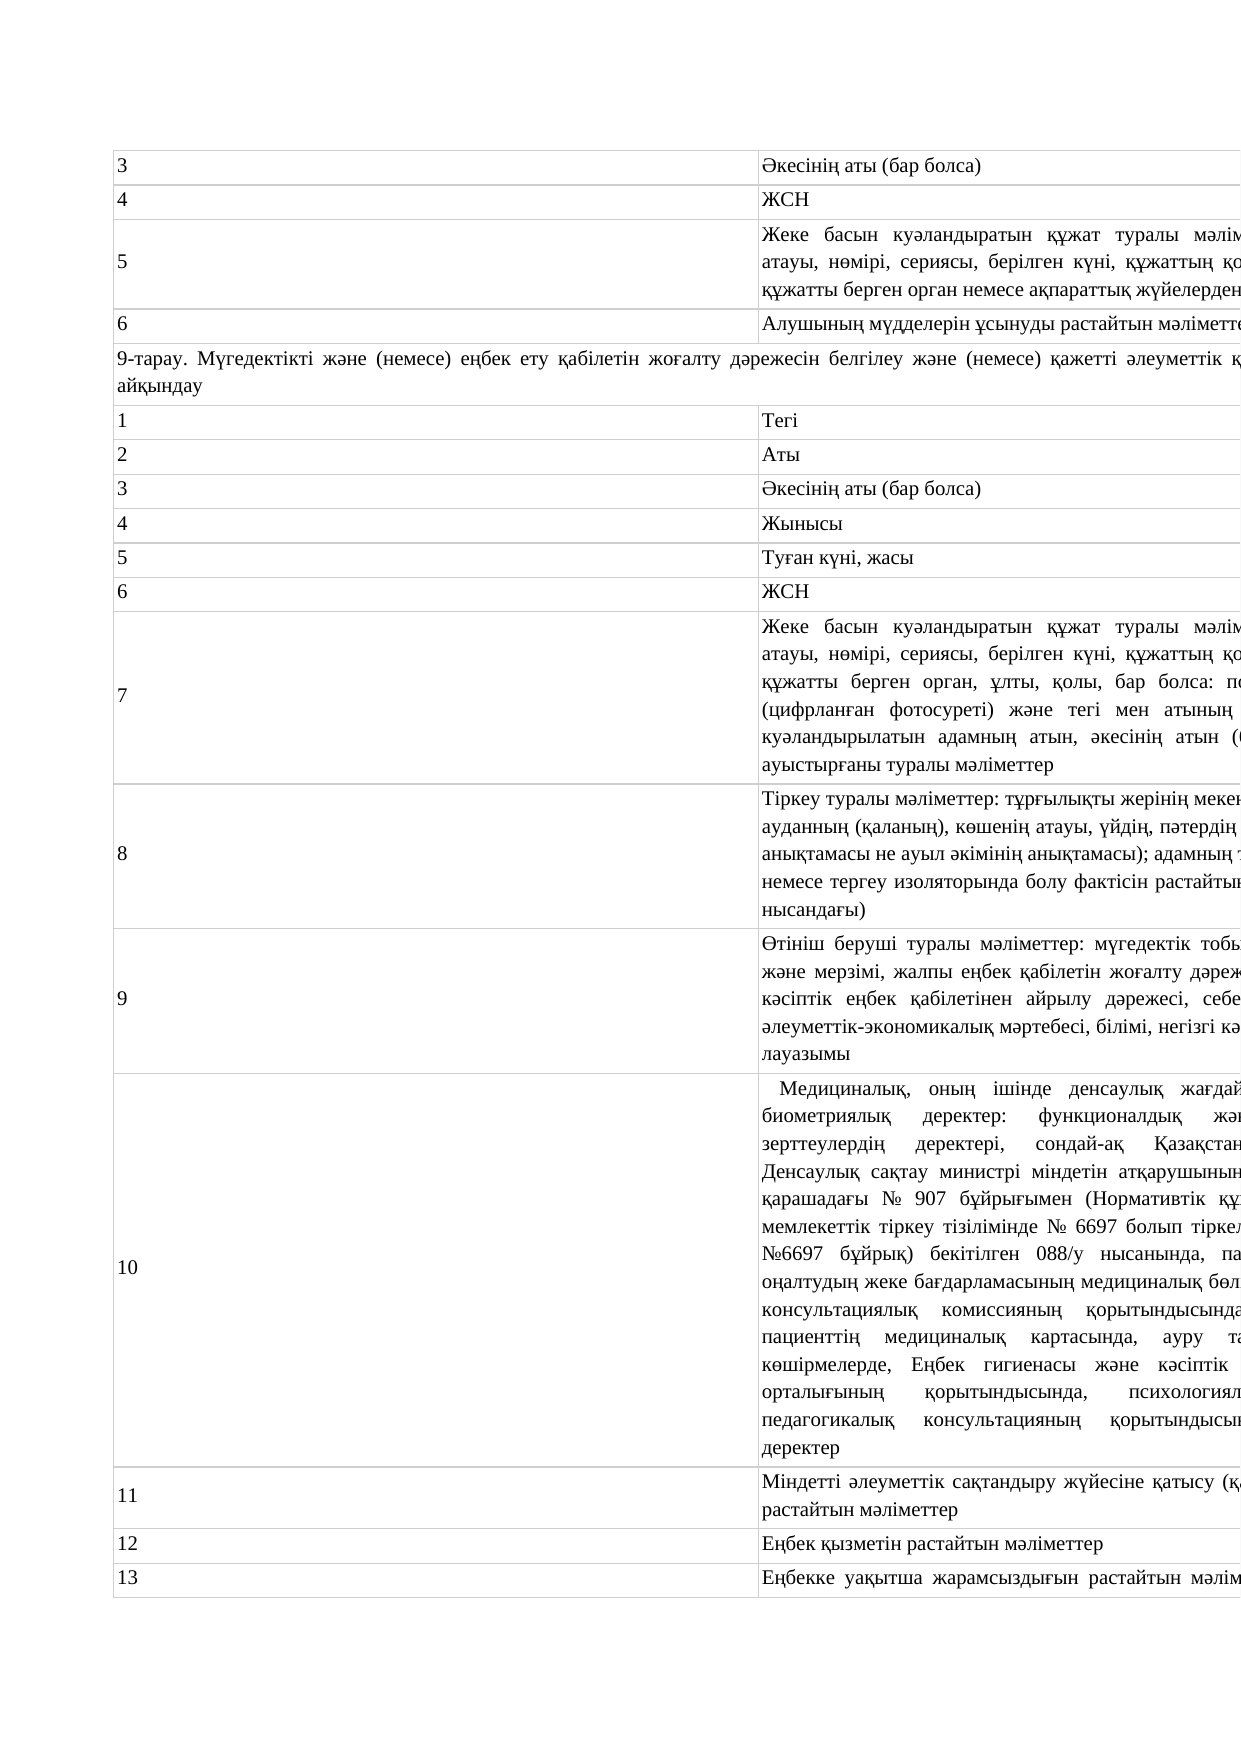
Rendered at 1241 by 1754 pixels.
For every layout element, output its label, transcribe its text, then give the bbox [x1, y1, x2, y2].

table_cell Жеке басын куәландыратын құжат туралы мәліметтер: құжаттың атауы, нөмірі, сериясы, берілген күні, құжаттың қолданылу мерзімі, құжатты берген орган немесе ақпараттық жүйелерден [759, 220, 1240, 308]
table_cell 11 [114, 1468, 758, 1528]
table_cell Міндетті әлеуметтік сақтандыру жүйесіне қатысу (қатыспау) фактісін растайтын мәліметтер [759, 1468, 1240, 1528]
table_cell 4 [114, 509, 758, 542]
table_cell ЖСН [759, 578, 1240, 611]
table_cell Әкесінің аты (бар болса) [759, 151, 1240, 184]
table_cell 7 [114, 612, 758, 783]
table_cell Тіркеу туралы мәліметтер: тұрғылықты жерінің мекенжайы, облыстың, ауданның (қаланың), көшенің атауы, үйдің, пәтердің нөмірі (мекенжай анықтамасы не ауыл әкімінің анықтамасы); адамның түзеу мекемесінде немесе тергеу изоляторында болу фактісін растайтын анықтама (еркін нысандағы) [759, 785, 1240, 928]
table_cell 13 [114, 1564, 758, 1597]
table_cell Туған күні, жасы [759, 544, 1240, 577]
table_cell 12 [114, 1529, 758, 1562]
table_cell Жынысы [759, 509, 1240, 542]
table_cell Аты [759, 440, 1240, 473]
table_cell 9 [114, 929, 758, 1073]
table_cell ЖСН [759, 186, 1240, 219]
table_cell 5 [114, 220, 758, 308]
table_cell 5 [114, 544, 758, 577]
table_cell Әкесінің аты (бар болса) [759, 475, 1240, 508]
table_cell 1 [114, 406, 758, 439]
table_cell Медициналық, оның ішінде денсаулық жағдайын сипаттайтын биометриялық деректер: функционалдық және зертханалық зерттеулердің деректері, сондай-ақ Қазақстан Республикасы Денсаулық сақтау министрі міндетін атқарушының 2010 жылғы 23 қарашадағы № 907 бұйрығымен (Нормативтік құқықтық актілерді мемлекеттік тіркеу тізілімінде № 6697 болып тіркелген) (бұдан әрі - №6697 бұйрық) бекітілген 088/у нысанында, пациентті/мүгедекті оңалтудың жеке бағдарламасының медициналық бөлігінде, дәрігерлік-консультациялық комиссияның қорытындысында, амбулаторлық пациенттің медициналық картасында, ауру тарихынан үзінді көшірмелерде, Еңбек гигиенасы және кәсіптік аурулар ұлттық орталығының қорытындысында, психологиялық-медициналық-педагогикалық консультацияның қорытындысында көрсетілген деректер [759, 1074, 1240, 1466]
table_cell 10 [114, 1074, 758, 1466]
table_cell Тегі [759, 406, 1240, 439]
table_cell 2 [114, 440, 758, 473]
table_cell Өтініш беруші туралы мәліметтер: мүгедектік тобы (санаты), себебі және мерзімі, жалпы еңбек қабілетін жоғалту дәрежесі және мерзімі, кәсіптік еңбек қабілетінен айрылу дәрежесі, себебі және мерзімі, әлеуметтік-экономикалық мәртебесі, білімі, негізгі кәсібі, жұмыс орны, лауазымы [759, 929, 1240, 1073]
table_cell Алушының мүдделерін ұсынуды растайтын мәліметтер [759, 310, 1240, 343]
table_cell 9-тарау. Мүгедектікті және (немесе) еңбек ету қабілетін жоғалту дәрежесін белгілеу және (немесе) қажетті әлеуметтік қорғау шараларын айқындау [114, 344, 1240, 405]
table_cell 6 [114, 310, 758, 343]
table_cell 6 [114, 578, 758, 611]
table_cell Жеке басын куәландыратын құжат туралы мәліметтер: құжаттың атауы, нөмірі, сериясы, берілген күні, құжаттың қолданылу мерзімі, құжатты берген орган, ұлты, қолы, бар болса: портреттік бейнесі (цифрланған фотосуреті) және тегі мен атының транскрипциясы; куәландырылатын адамның атын, әкесінің атын (бар болса), тегін ауыстырғаны туралы мәліметтер [759, 612, 1240, 783]
table_cell 8 [114, 785, 758, 928]
table_cell 4 [114, 186, 758, 219]
table_cell 3 [114, 475, 758, 508]
table_cell 3 [114, 151, 758, 184]
table_cell Еңбек қызметін растайтын мәліметтер [759, 1529, 1240, 1562]
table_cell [759, 1564, 1240, 1597]
